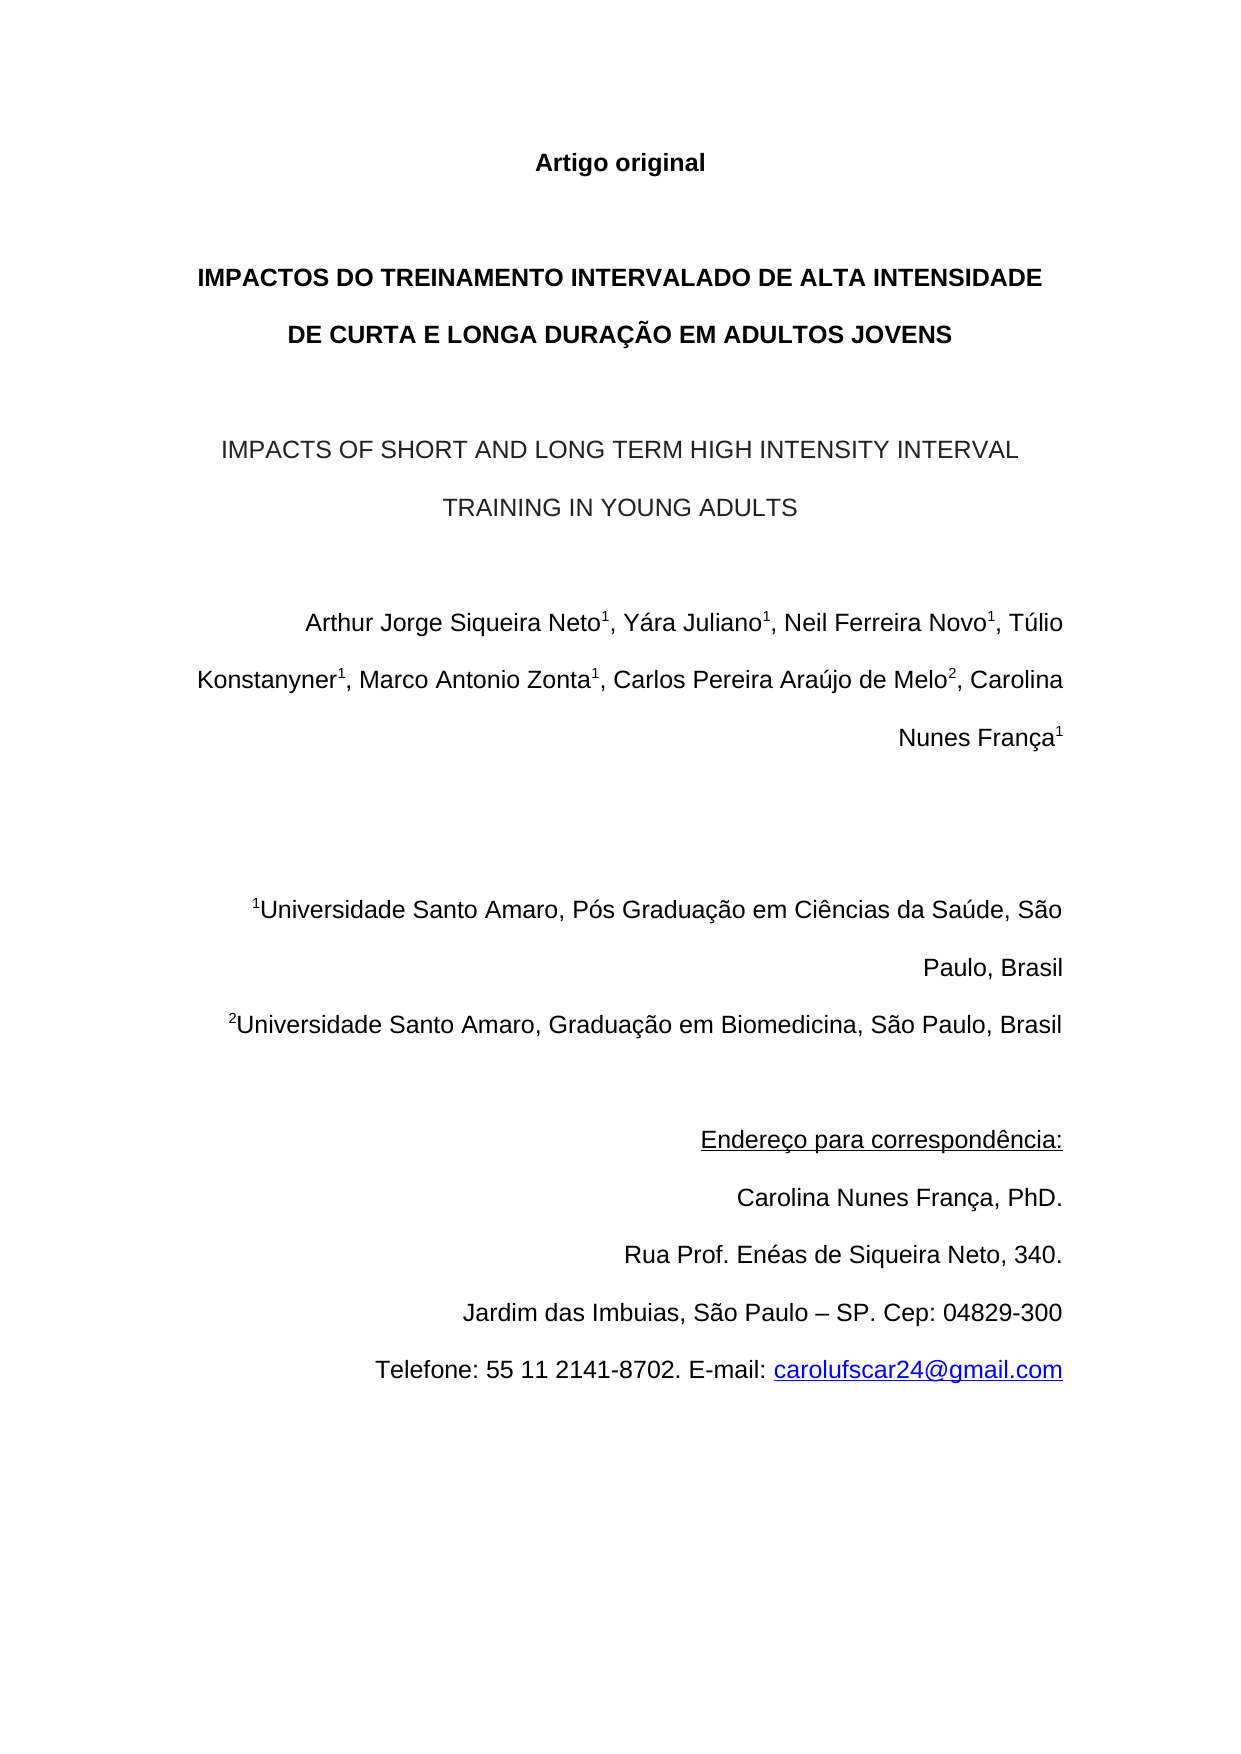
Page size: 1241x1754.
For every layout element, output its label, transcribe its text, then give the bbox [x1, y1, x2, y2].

text Telefone: 55 11 2141-8702. E-mail: carolufscar24@gmail.com [177, 1355, 1063, 1384]
text IMPACTOS DO TREINAMENTO INTERVALADO DE ALTA INTENSIDADE DE CURTA E LONGA DURAÇÃO EM ADULTOS JOVENS [177, 263, 1063, 349]
text Carolina Nunes França, PhD. [177, 1183, 1063, 1211]
text 1Universidade Santo Amaro, Pós Graduação em Ciências da Saúde, São Paulo, Brasil [177, 895, 1063, 981]
text Jardim das Imbuias, São Paulo – SP. Cep: 04829-300 [177, 1298, 1063, 1326]
text IMPACTS OF SHORT AND LONG TERM HIGH INTENSITY INTERVAL TRAINING IN YOUNG ADULTS [177, 435, 1063, 521]
text Artigo original [177, 148, 1063, 176]
text Arthur Jorge Siqueira Neto1, Yára Juliano1, Neil Ferreira Novo1, Túlio Konstanyner1, Marco Antonio Zonta1, Carlos Pereira Araújo de Melo2, Carolina Nunes França1 [177, 608, 1063, 751]
text 2Universidade Santo Amaro, Graduação em Biomedicina, São Paulo, Brasil [177, 1010, 1063, 1039]
text Rua Prof. Enéas de Siqueira Neto, 340. [177, 1240, 1063, 1269]
text Endereço para correspondência: [177, 1125, 1063, 1154]
